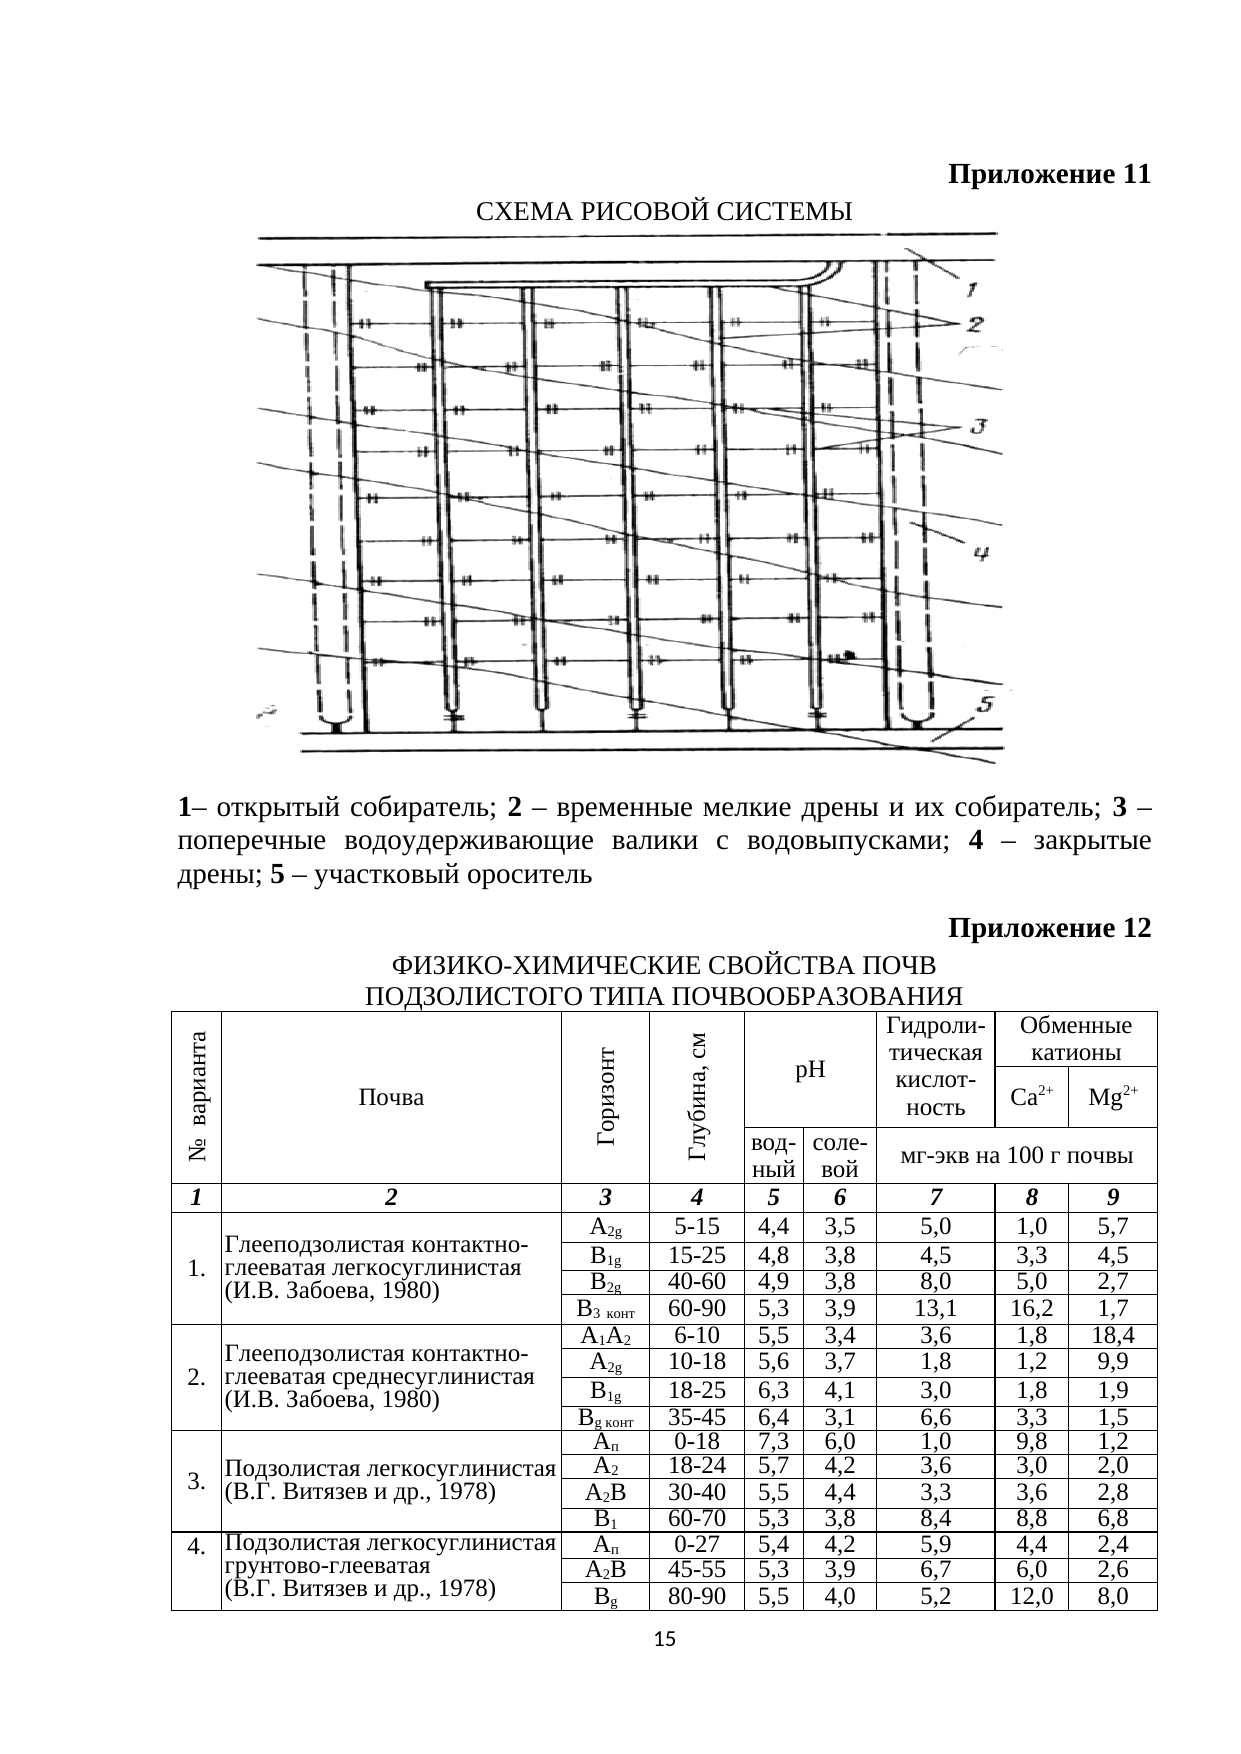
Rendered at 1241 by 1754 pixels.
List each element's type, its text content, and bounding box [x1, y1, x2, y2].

table_cell 3,4 [804, 1325, 876, 1348]
table_cell 80-90 [650, 1583, 744, 1610]
table_cell мг-экв на 100 г почвы [877, 1128, 1157, 1182]
table_cell 5,5 [745, 1325, 803, 1348]
table_cell 4,2 [804, 1533, 876, 1558]
table_cell Вg конт [562, 1407, 649, 1430]
table_cell 3,9 [804, 1559, 876, 1582]
table_cell 6,7 [877, 1559, 994, 1582]
table_cell В1g [562, 1243, 649, 1270]
table_cell 1,8 [877, 1349, 994, 1377]
table_header Гидроли-тическая кислот-ность [877, 1012, 994, 1127]
table_cell 2 [222, 1184, 561, 1212]
table_cell 5,0 [996, 1271, 1068, 1294]
table_cell 6,4 [745, 1407, 803, 1430]
table_cell 4,5 [1069, 1243, 1157, 1270]
table_cell 3,3 [996, 1243, 1068, 1270]
table_cell 3,8 [804, 1243, 876, 1270]
text ФИЗИКО-ХИМИЧЕСКИЕ СВОЙСТВА ПОЧВ [177, 949, 1152, 980]
table_cell 3,6 [996, 1479, 1068, 1507]
table_cell Вg [562, 1583, 649, 1610]
table_cell 3,7 [804, 1349, 876, 1377]
table_cell 6 [804, 1184, 876, 1212]
text ПОДЗОЛИСТОГО ТИПА ПОЧВООБРАЗОВАНИЯ [177, 980, 1152, 1011]
table_cell 4,1 [804, 1378, 876, 1406]
text Приложение 11 [177, 157, 1152, 190]
table_cell 15-25 [650, 1243, 744, 1270]
table_cell 4 [650, 1184, 744, 1212]
table_cell 2,7 [1069, 1271, 1157, 1294]
table_cell 3,9 [804, 1295, 876, 1324]
table_header № варианта [172, 1012, 221, 1182]
table_cell 9,8 [996, 1431, 1068, 1454]
table_cell Ап [562, 1431, 649, 1454]
table_cell 4,8 [745, 1243, 803, 1270]
table_header Обменные катионы [996, 1012, 1157, 1066]
table_cell 5 [745, 1184, 803, 1212]
table_cell 4,4 [804, 1479, 876, 1507]
table_cell А2g [562, 1213, 649, 1242]
table_cell 5,3 [745, 1559, 803, 1582]
table_cell Подзолистая легкосуглинистая грунтово-глееватая (В.Г. Витязев и др., 1978) [222, 1533, 561, 1610]
table_cell 60-90 [650, 1295, 744, 1324]
table_cell 3,3 [996, 1407, 1068, 1430]
table_cell 5,6 [745, 1349, 803, 1377]
text СХЕМА РИСОВОЙ СИСТЕМЫ [177, 195, 1152, 226]
table_cell 6,0 [804, 1431, 876, 1454]
table_cell 4,9 [745, 1271, 803, 1294]
table_cell 3,8 [804, 1271, 876, 1294]
table_cell 1,5 [1069, 1407, 1157, 1430]
table_cell 7 [877, 1184, 994, 1212]
table_cell B3 конт [562, 1295, 649, 1324]
table_cell 4,5 [877, 1243, 994, 1270]
table_cell 40-60 [650, 1271, 744, 1294]
table_cell 8,0 [877, 1271, 994, 1294]
table_cell 3 [562, 1184, 649, 1212]
table_cell 9,9 [1069, 1349, 1157, 1377]
table_cell 18-24 [650, 1455, 744, 1478]
table_cell 6,0 [996, 1559, 1068, 1582]
table_cell 9 [1069, 1184, 1157, 1212]
table_cell 5,5 [745, 1583, 803, 1610]
table_cell соле-вой [804, 1128, 876, 1182]
table_cell Са2+ [996, 1067, 1068, 1127]
table_cell 4. [172, 1533, 221, 1610]
table_cell 3,0 [996, 1455, 1068, 1478]
table_cell А1А2 [562, 1325, 649, 1348]
table_cell 2,4 [1069, 1533, 1157, 1558]
table_cell 3,0 [877, 1378, 994, 1406]
table_cell 5,9 [877, 1533, 994, 1558]
table_cell 3,3 [877, 1479, 994, 1507]
table_cell 5,2 [877, 1583, 994, 1610]
table_cell 3,6 [877, 1325, 994, 1348]
table_cell 5,3 [745, 1509, 803, 1531]
table_cell 3,8 [804, 1509, 876, 1531]
table_cell Подзолистая легкосуглинистая (В.Г. Витязев и др., 1978) [222, 1431, 561, 1531]
table_cell 5,0 [877, 1213, 994, 1242]
table_cell 30-40 [650, 1479, 744, 1507]
table_cell 4,0 [804, 1583, 876, 1610]
table_cell В1 [562, 1509, 649, 1531]
table_header Почва [222, 1012, 561, 1182]
table_cell 1,7 [1069, 1295, 1157, 1324]
table_cell 2,6 [1069, 1559, 1157, 1582]
table_cell 4,4 [745, 1213, 803, 1242]
table_cell 10-18 [650, 1349, 744, 1377]
text 1– открытый собиратель; 2 – временные мелкие дрены и их собиратель; 3 – поперечные водоудерживающие валики с водовыпусками; 4 – закрытые дрены; 5 – участковый ороситель [177, 789, 1152, 889]
table_cell 13,1 [877, 1295, 994, 1324]
table_cell 8 [996, 1184, 1068, 1212]
table_cell 6,8 [1069, 1509, 1157, 1531]
table_cell 2,8 [1069, 1479, 1157, 1507]
table_cell 6,6 [877, 1407, 994, 1430]
table_cell Глееподзолистая контактно-глееватая легкосуглинистая (И.В. Забоева, 1980) [222, 1213, 561, 1324]
table_cell 3,5 [804, 1213, 876, 1242]
table_cell 2. [172, 1325, 221, 1430]
table_cell Глееподзолистая контактно-глееватая среднесуглинистая (И.В. Забоева, 1980) [222, 1325, 561, 1430]
table_cell 5,4 [745, 1533, 803, 1558]
table_cell B2g [562, 1271, 649, 1294]
table_cell А2g [562, 1349, 649, 1377]
table_cell 8,8 [996, 1509, 1068, 1531]
table_cell 8,0 [1069, 1583, 1157, 1610]
table_cell 5,7 [1069, 1213, 1157, 1242]
table_cell 18-25 [650, 1378, 744, 1406]
table_cell 0-18 [650, 1431, 744, 1454]
table_cell 5,7 [745, 1455, 803, 1478]
table_cell А2В [562, 1479, 649, 1507]
table_cell вод-ный [745, 1128, 803, 1182]
table_cell 45-55 [650, 1559, 744, 1582]
table_cell 0-27 [650, 1533, 744, 1558]
table_cell 5-15 [650, 1213, 744, 1242]
table_cell А2В [562, 1559, 649, 1582]
table_cell 35-45 [650, 1407, 744, 1430]
table_cell 5,5 [745, 1479, 803, 1507]
text Приложение 12 [177, 910, 1152, 944]
table_cell 8,4 [877, 1509, 994, 1531]
table_header Горизонт [562, 1012, 649, 1182]
table_cell 4,4 [996, 1533, 1068, 1558]
table_cell 60-70 [650, 1509, 744, 1531]
table_header Глубина, см [650, 1012, 744, 1182]
table_header рН [745, 1012, 876, 1127]
table_cell Mg2+ [1069, 1067, 1157, 1127]
table_cell 1,8 [996, 1378, 1068, 1406]
table_cell 5,3 [745, 1295, 803, 1324]
table_cell В1g [562, 1378, 649, 1406]
table_cell 2,0 [1069, 1455, 1157, 1478]
table_cell 1,0 [877, 1431, 994, 1454]
table_cell 12,0 [996, 1583, 1068, 1610]
table_cell 1,0 [996, 1213, 1068, 1242]
table_cell 18,4 [1069, 1325, 1157, 1348]
table_cell 3,6 [877, 1455, 994, 1478]
table_cell 3,1 [804, 1407, 876, 1430]
table_cell 6-10 [650, 1325, 744, 1348]
table_cell 1,8 [996, 1325, 1068, 1348]
table_cell 1 [172, 1184, 221, 1212]
table_cell 16,2 [996, 1295, 1068, 1324]
table_cell 6,3 [745, 1378, 803, 1406]
table_cell 1,2 [1069, 1431, 1157, 1454]
table_cell 1,2 [996, 1349, 1068, 1377]
table_cell Ап [562, 1533, 649, 1558]
table_cell 7,3 [745, 1431, 803, 1454]
table_cell 1. [172, 1213, 221, 1324]
table_cell А2 [562, 1455, 649, 1478]
table_cell 4,2 [804, 1455, 876, 1478]
table_cell 1,9 [1069, 1378, 1157, 1406]
table_cell 3. [172, 1431, 221, 1531]
